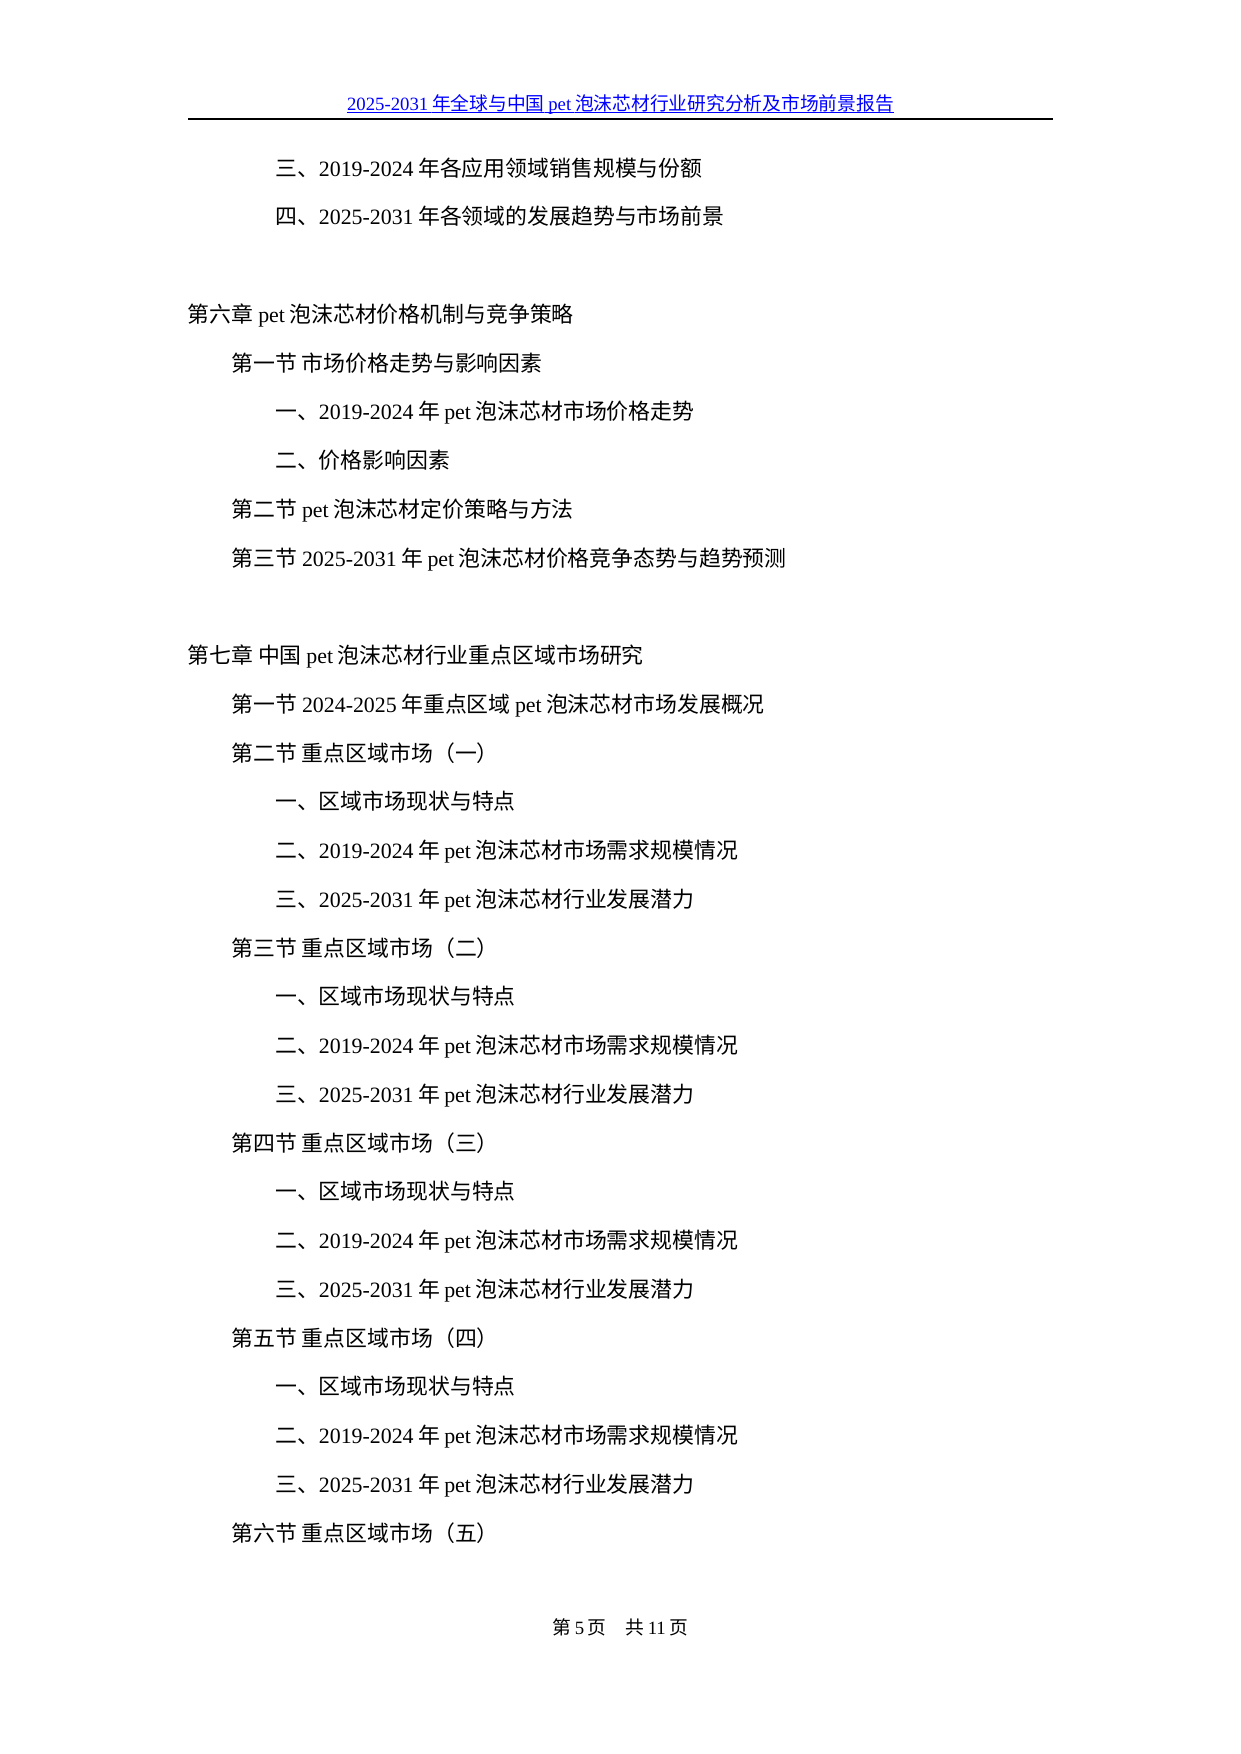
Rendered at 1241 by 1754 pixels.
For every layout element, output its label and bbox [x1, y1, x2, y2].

text [187, 150, 1053, 1548]
